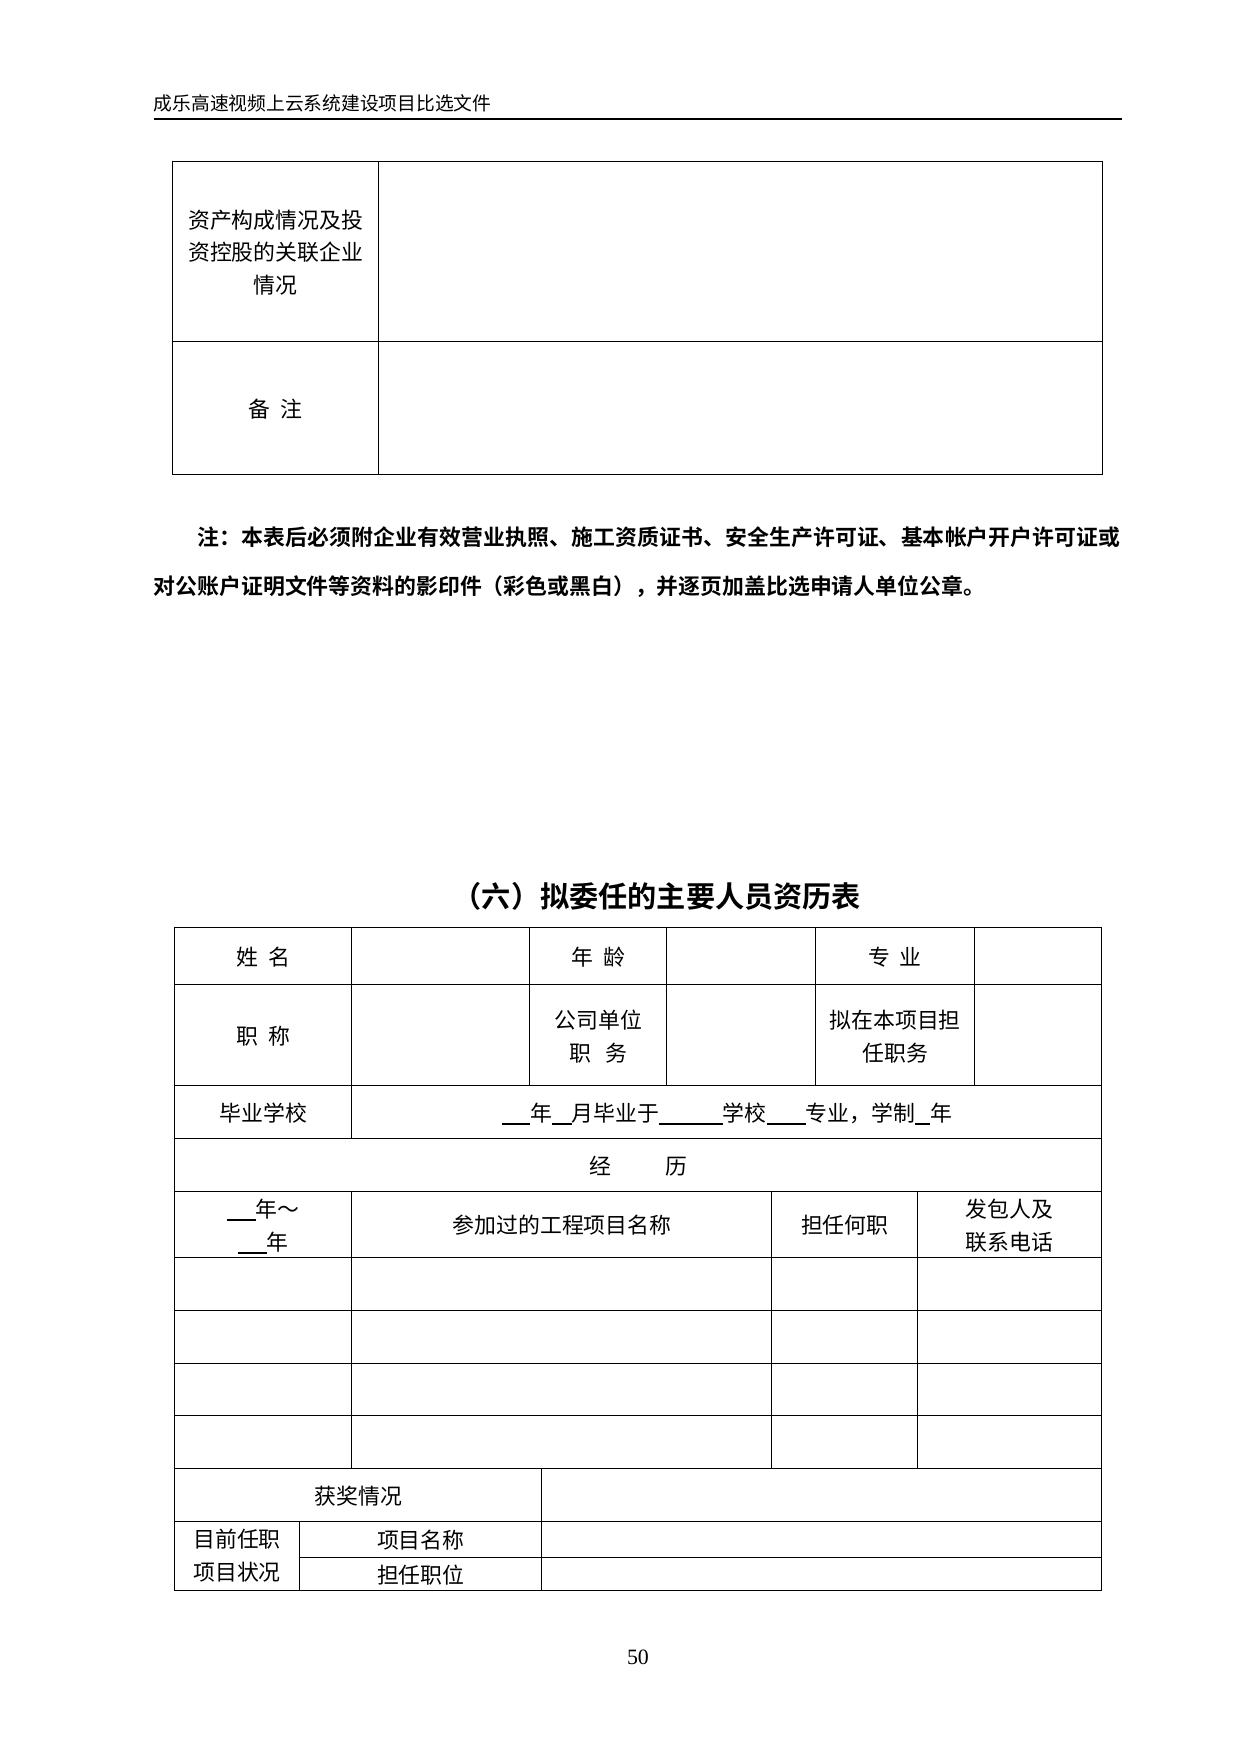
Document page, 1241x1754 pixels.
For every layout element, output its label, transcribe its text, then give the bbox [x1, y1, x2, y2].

table_cell 项目名称 [300, 1522, 541, 1557]
table_cell [542, 1558, 1101, 1590]
table_cell [542, 1522, 1101, 1557]
table_cell [975, 985, 1101, 1085]
table_cell [772, 1258, 917, 1309]
table_header 年 龄 [530, 928, 666, 984]
table_cell [667, 985, 815, 1085]
table_cell 公司单位 职 务 [530, 985, 666, 1085]
table_cell [542, 1469, 1101, 1521]
table_cell [918, 1258, 1101, 1309]
table_cell [918, 1416, 1101, 1468]
table_cell [352, 985, 529, 1085]
table_cell [352, 1364, 771, 1415]
table_header [352, 928, 529, 984]
table_cell 发包人及 联系电话 [918, 1192, 1101, 1257]
table_cell [175, 1364, 351, 1415]
table_cell 拟在本项目担任职务 [816, 985, 974, 1085]
table_cell [918, 1311, 1101, 1362]
table_cell [352, 1258, 771, 1309]
table_header 姓 名 [175, 928, 351, 984]
table_header [975, 928, 1101, 984]
table_cell [352, 1311, 771, 1362]
text （六）拟委任的主要人员资历表 [191, 862, 1122, 927]
table_cell 经 历 [175, 1139, 1101, 1191]
table_cell [379, 162, 1102, 341]
table_cell 毕业学校 [175, 1086, 351, 1138]
table_cell [918, 1364, 1101, 1415]
table_cell 年～ 年 [175, 1192, 351, 1257]
table_cell 职 称 [175, 985, 351, 1085]
text 注：本表后必须附企业有效营业执照、施工资质证书、安全生产许可证、基本帐户开户许可证或对公账户证明文件等资料的影印件（彩色或黑白），并逐页加盖比选申请人单位公章。 [153, 519, 1122, 601]
table_cell 担任何职 [772, 1192, 917, 1257]
table_cell [175, 1311, 351, 1362]
table_cell 担任职位 [300, 1558, 541, 1590]
table_cell 获奖情况 [175, 1469, 541, 1521]
table_cell [352, 1416, 771, 1468]
table_cell [175, 1416, 351, 1468]
table_cell 备 注 [173, 342, 378, 473]
table_cell 参加过的工程项目名称 [352, 1192, 771, 1257]
table_cell 资产构成情况及投资控股的关联企业情况 [173, 162, 378, 341]
table_cell 目前任职项目状况 [175, 1522, 299, 1590]
table_header [667, 928, 815, 984]
table_cell 年 月毕业于 学校 专业，学制 年 [352, 1086, 1101, 1138]
table_cell [175, 1258, 351, 1309]
table_cell [772, 1364, 917, 1415]
table_cell [772, 1311, 917, 1362]
table_header 专 业 [816, 928, 974, 984]
table_cell [772, 1416, 917, 1468]
table_cell [379, 342, 1102, 473]
